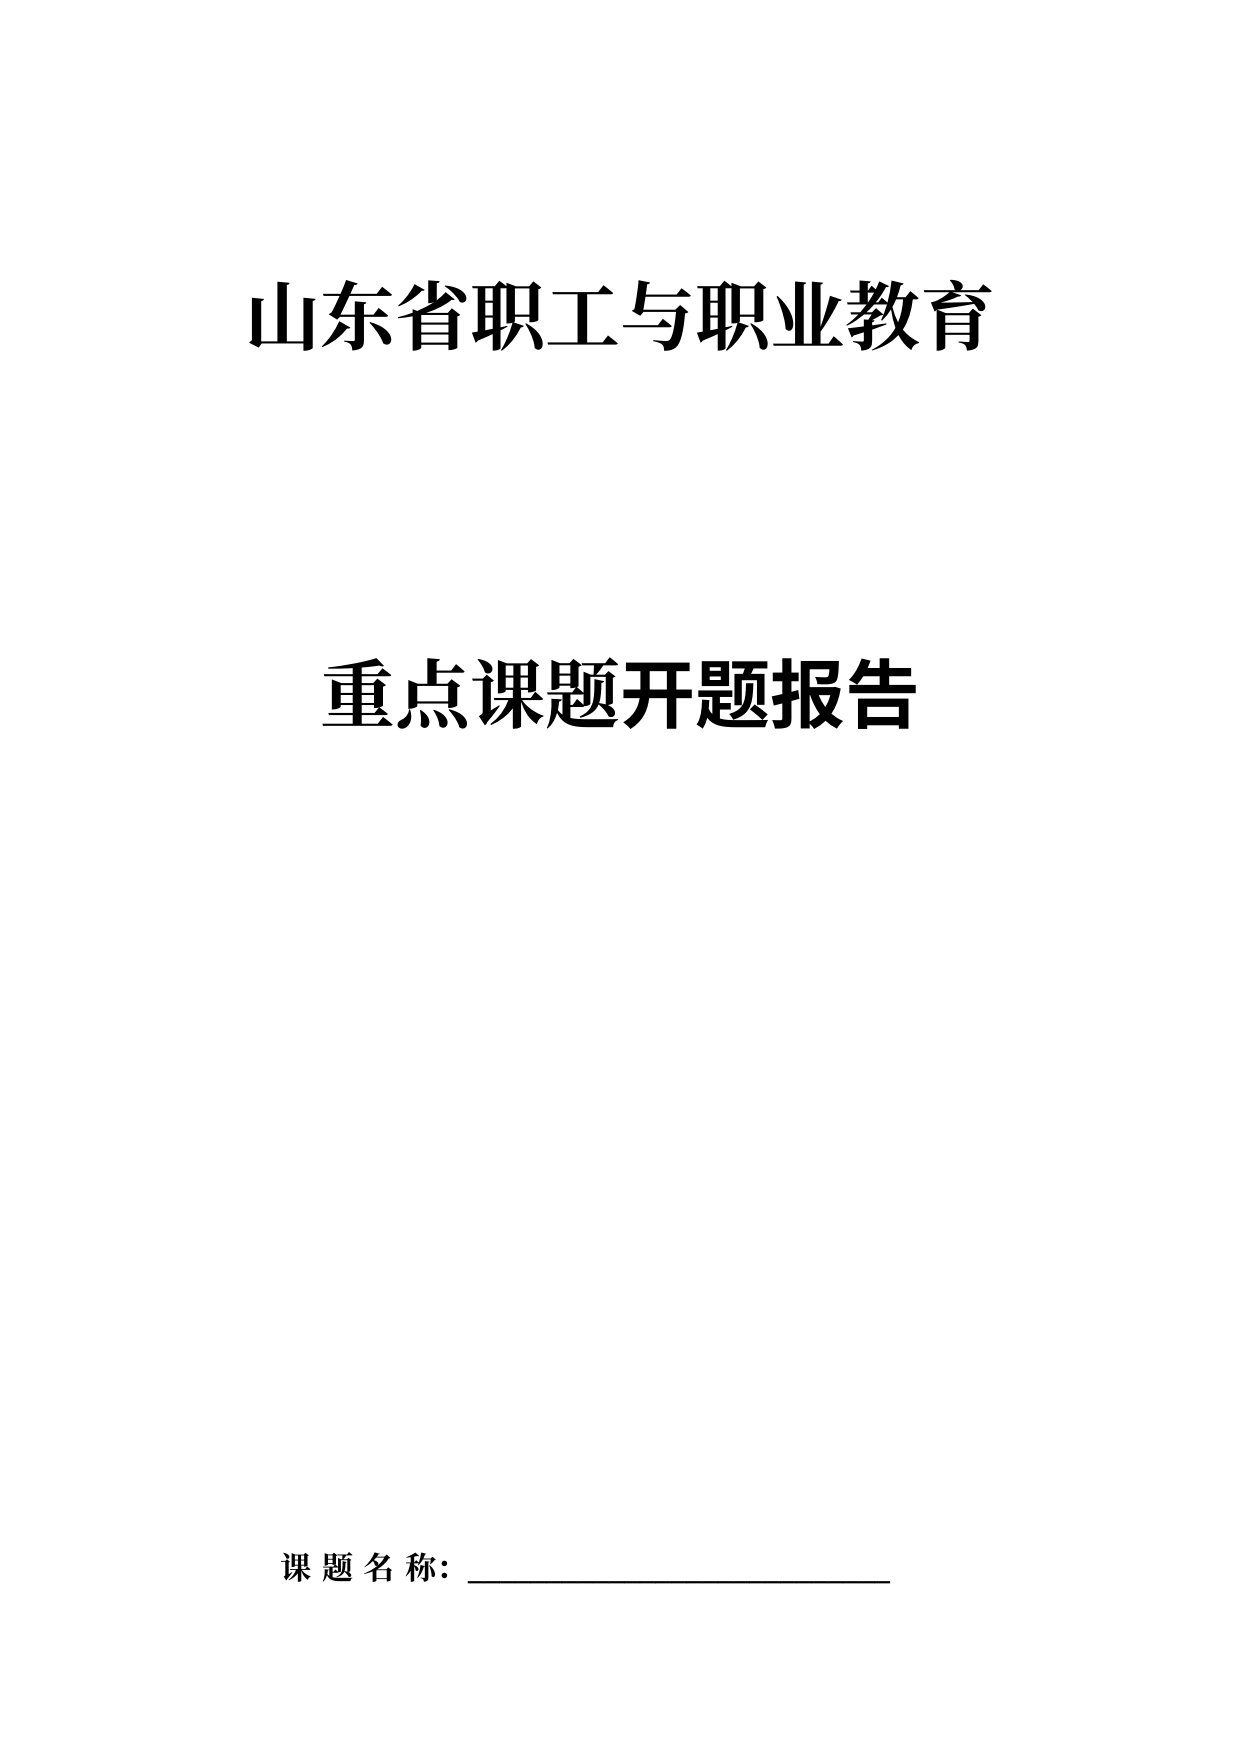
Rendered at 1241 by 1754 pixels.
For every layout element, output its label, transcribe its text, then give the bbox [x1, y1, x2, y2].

text 重点课题开题报告 [148, 624, 1092, 754]
text 山东省职工与职业教育 [148, 268, 1092, 366]
text 课题名称：___________________________ [148, 1536, 1092, 1601]
